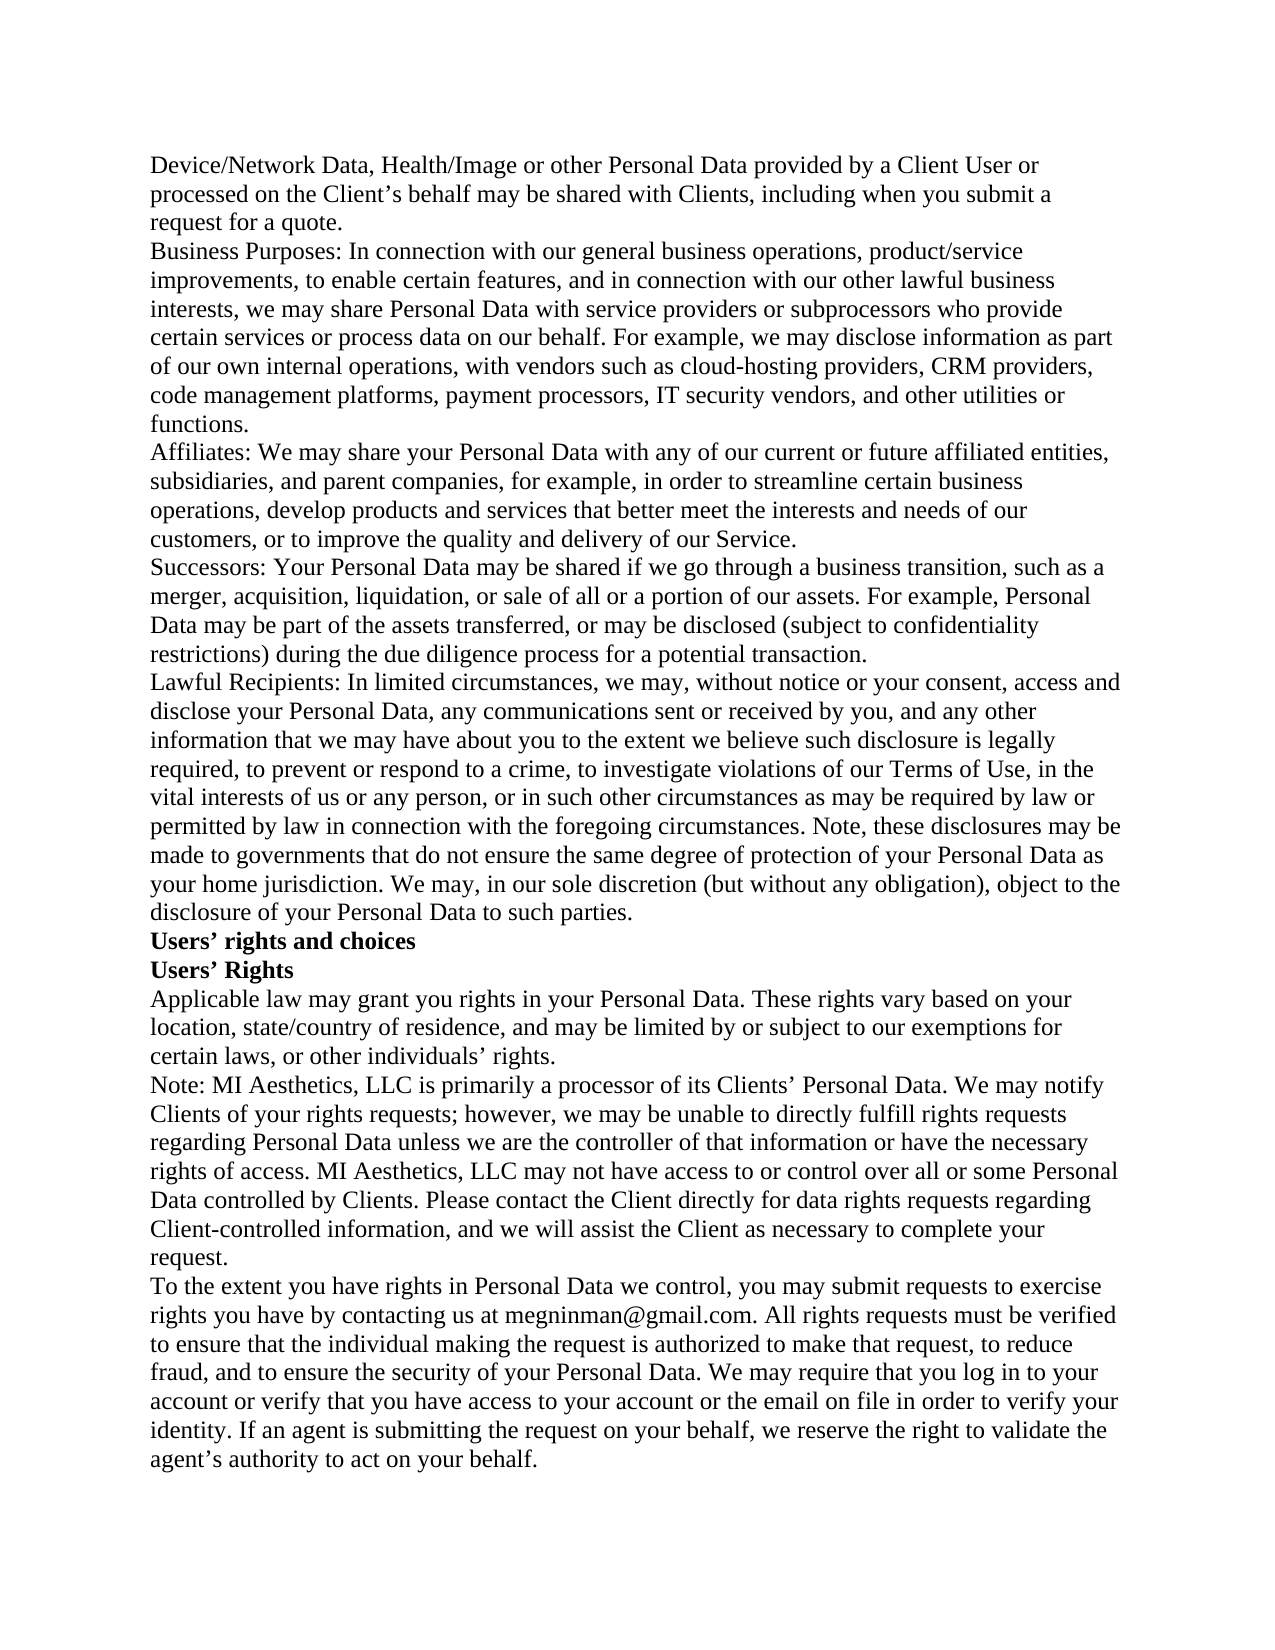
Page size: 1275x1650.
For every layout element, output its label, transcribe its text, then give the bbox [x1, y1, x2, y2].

text Business Purposes: In connection with our general business operations, product/service improvements, to enable certain features, and in connection with our other lawful business interests, we may share Personal Data with service providers or subprocessors who provide certain services or process data on our behalf. For example, we may disclose information as part of our own internal operations, with vendors such as cloud-hosting providers, CRM providers, code management platforms, payment processors, IT security vendors, and other utilities or functions. [150, 236, 1125, 437]
text Users’ Rights [150, 955, 1125, 984]
text Lawful Recipients: In limited circumstances, we may, without notice or your consent, access and disclose your Personal Data, any communications sent or received by you, and any other information that we may have about you to the extent we believe such disclosure is legally required, to prevent or respond to a crime, to investigate violations of our Terms of Use, in the vital interests of us or any person, or in such other circumstances as may be required by law or permitted by law in connection with the foregoing circumstances. Note, these disclosures may be made to governments that do not ensure the same degree of protection of your Personal Data as your home jurisdiction. We may, in our sole discretion (but without any obligation), object to the disclosure of your Personal Data to such parties. [150, 667, 1125, 926]
text Affiliates: We may share your Personal Data with any of our current or future affiliated entities, subsidiaries, and parent companies, for example, in order to streamline certain business operations, develop products and services that better meet the interests and needs of our customers, or to improve the quality and delivery of our Service. [150, 437, 1125, 552]
text Note: MI Aesthetics, LLC is primarily a processor of its Clients’ Personal Data. We may notify Clients of your rights requests; however, we may be unable to directly fulfill rights requests regarding Personal Data unless we are the controller of that information or have the necessary rights of access. MI Aesthetics, LLC may not have access to or control over all or some Personal Data controlled by Clients. Please contact the Client directly for data rights requests regarding Client-controlled information, and we will assist the Client as necessary to complete your request. [150, 1070, 1125, 1271]
text Successors: Your Personal Data may be shared if we go through a business transition, such as a merger, acquisition, liquidation, or sale of all or a portion of our assets. For example, Personal Data may be part of the assets transferred, or may be disclosed (subject to confidentiality restrictions) during the due diligence process for a potential transaction. [150, 552, 1125, 667]
text Applicable law may grant you rights in your Personal Data. These rights vary based on your location, state/country of residence, and may be limited by or subject to our exemptions for certain laws, or other individuals’ rights. [150, 984, 1125, 1070]
text Users’ rights and choices [150, 926, 1125, 955]
text To the extent you have rights in Personal Data we control, you may submit requests to exercise rights you have by contacting us at megninman@gmail.com. All rights requests must be verified to ensure that the individual making the request is authorized to make that request, to reduce fraud, and to ensure the security of your Personal Data. We may require that you log in to your account or verify that you have access to your account or the email on file in order to verify your identity. If an agent is submitting the request on your behalf, we reserve the right to validate the agent’s authority to act on your behalf. [150, 1271, 1125, 1472]
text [150, 150, 1125, 236]
